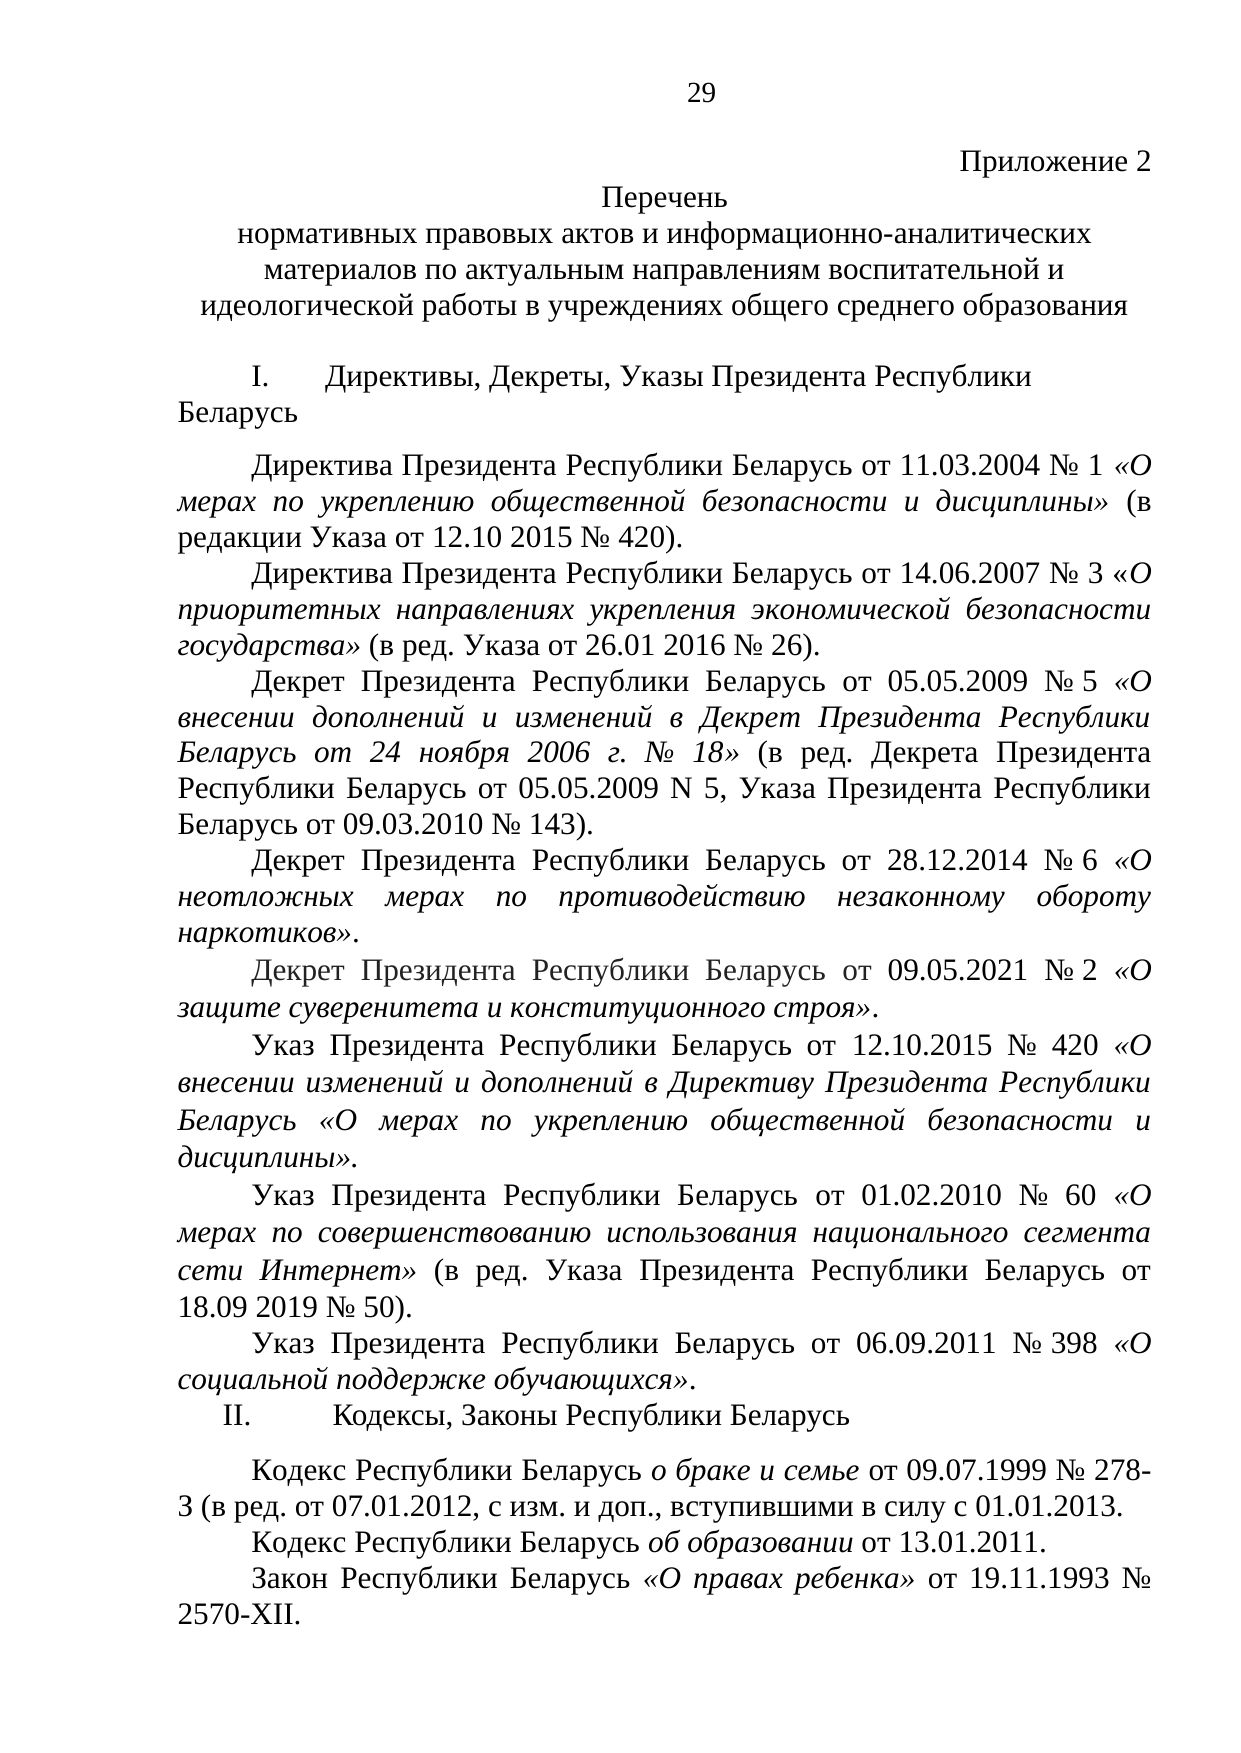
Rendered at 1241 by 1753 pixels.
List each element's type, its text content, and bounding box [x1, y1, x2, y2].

text Кодекс Республики Беларусь об образовании от 13.01.2011. [177, 1523, 1152, 1559]
text Кодекс Республики Беларусь о браке и семье от 09.07.1999 № 278-З (в ред. от 07.01.2012, с изм. и доп., вступившими в силу с 01.01.2013. [177, 1452, 1152, 1523]
text Директива Президента Республики Беларусь от 11.03.2004 № 1 «О мерах по укреплению общественной безопасности и дисциплины» (в редакции Указа от 12.10 2015 № 420). [177, 446, 1152, 554]
text Директива Президента Республики Беларусь от 14.06.2007 № 3 «О приоритетных направлениях укрепления экономической безопасности государства» (в ред. Указа от 26.01 2016 № 26). [177, 554, 1152, 662]
text Декрет Президента Республики Беларусь от 05.05.2009 № 5 «О внесении дополнений и изменений в Декрет Президента Республики Беларусь от 24 ноября 2006 г. № 18» (в ред. Декрета Президента Республики Беларусь от 05.05.2009 N 5, Указа Президента Республики Беларусь от 09.03.2010 № 143). [177, 662, 1152, 842]
text Приложение 2 [177, 142, 1152, 178]
text Указ Президента Республики Беларусь от 06.09.2011 № 398 «О социальной поддержке обучающихся». [177, 1324, 1152, 1396]
text Перечень [177, 178, 1152, 214]
text нормативных правовых актов и информационно-аналитических материалов по актуальным направлениям воспитательной и идеологической работы в учреждениях общего среднего образования [177, 214, 1152, 322]
text Закон Республики Беларусь «О правах ребенка» от 19.11.1993 № 2570-XII. [177, 1559, 1152, 1631]
text Декрет Президента Республики Беларусь от 09.05.2021 № 2 «О защите суверенитета и конституционного строя». [177, 949, 1152, 1024]
list Директивы, Декреты, Указы Президента Республики Беларусь [177, 358, 1152, 429]
text Указ Президента Республики Беларусь от 12.10.2015 № 420 «О внесении изменений и дополнений в Директиву Президента Республики Беларусь «О мерах по укреплению общественной безопасности и дисциплины». [177, 1024, 1152, 1174]
list Кодексы, Законы Республики Беларусь [177, 1396, 1152, 1432]
text Декрет Президента Республики Беларусь от 28.12.2014 № 6 «О неотложных мерах по противодействию незаконному обороту наркотиков». [177, 842, 1152, 949]
text Указ Президента Республики Беларусь от 01.02.2010 № 60 «О мерах по совершенствованию использования национального сегмента сети Интернет» (в ред. Указа Президента Республики Беларусь от 18.09 2019 № 50). [177, 1174, 1152, 1324]
